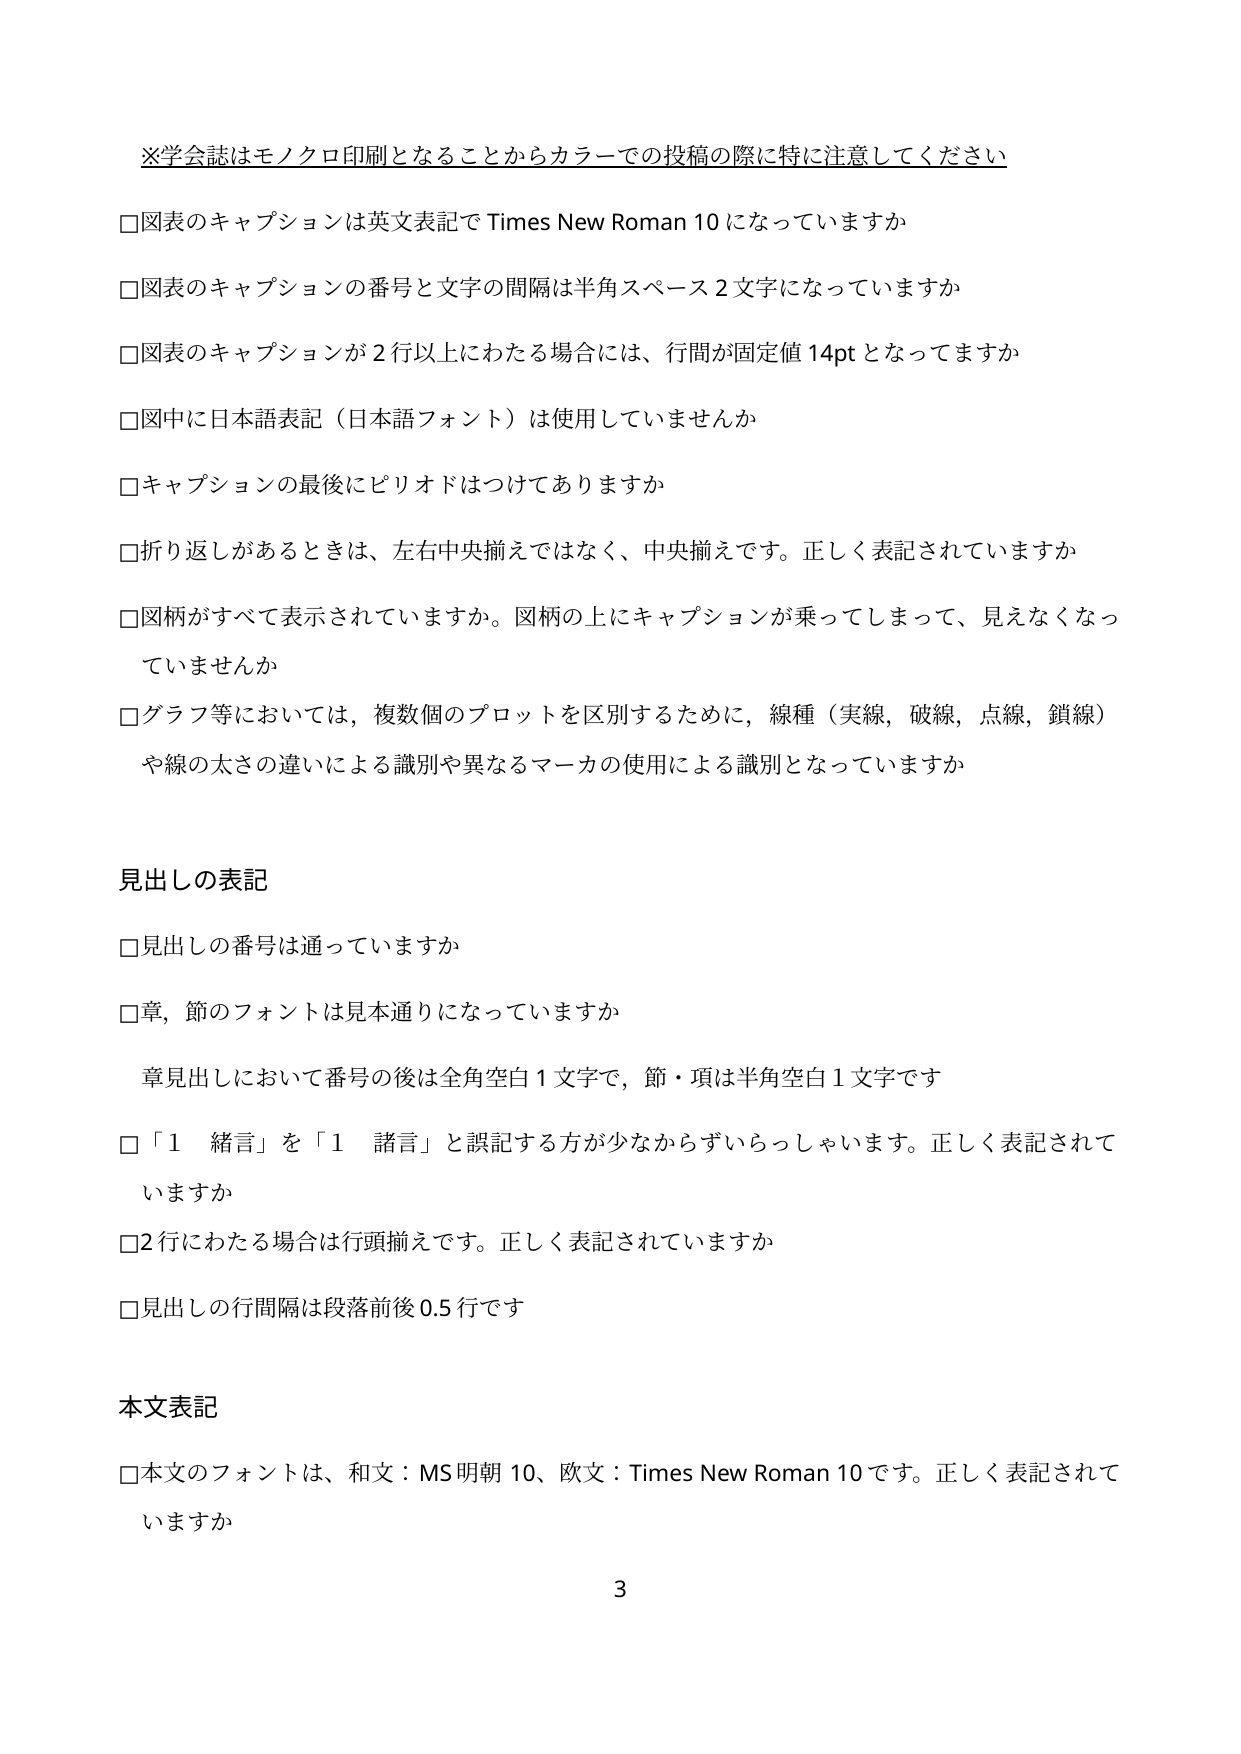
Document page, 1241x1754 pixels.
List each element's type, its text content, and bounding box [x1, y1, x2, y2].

text □章，節のフォントは見本通りになっていますか [118, 977, 1122, 1043]
text 見出しの表記 [118, 846, 1122, 912]
text 本文表記 [118, 1372, 1122, 1438]
text □図表のキャプションの番号と文字の間隔は半角スペース2文字になっていますか [118, 253, 1122, 319]
text □図中に日本語表記（日本語フォント）は使用していませんか [118, 385, 1122, 451]
text □2行にわたる場合は行頭揃えです。正しく表記されていますか [118, 1208, 1122, 1274]
text □見出しの行間隔は段落前後0.5行です [118, 1274, 1122, 1339]
text □折り返しがあるときは、左右中央揃えではなく、中央揃えです。正しく表記されていますか [118, 517, 1122, 582]
text □図表のキャプションは英文表記でTimes New Roman 10になっていますか [118, 187, 1122, 253]
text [118, 122, 1122, 187]
text □見出しの番号は通っていますか [118, 912, 1122, 977]
text 章見出しにおいて番号の後は全角空白1文字で，節・項は半角空白１文字です [118, 1043, 1122, 1109]
text □図表のキャプションが2行以上にわたる場合には、行間が固定値14ptとなってますか [118, 319, 1122, 385]
text □グラフ等においては，複数個のプロットを区別するために，線種（実線，破線，点線，鎖線）や線の太さの違いによる識別や異なるマーカの使用による識別となっていますか [118, 681, 1122, 780]
text □図柄がすべて表示されていますか。図柄の上にキャプションが乗ってしまって、見えなくなっていませんか [118, 582, 1122, 681]
text □本文のフォントは、和文：MS明朝 10、欧文：Times New Roman 10です。正しく表記されていますか [118, 1438, 1122, 1537]
text □「１ 緒言」を「１ 諸言」と誤記する方が少なからずいらっしゃいます。正しく表記されていますか [118, 1109, 1122, 1208]
text □キャプションの最後にピリオドはつけてありますか [118, 451, 1122, 517]
